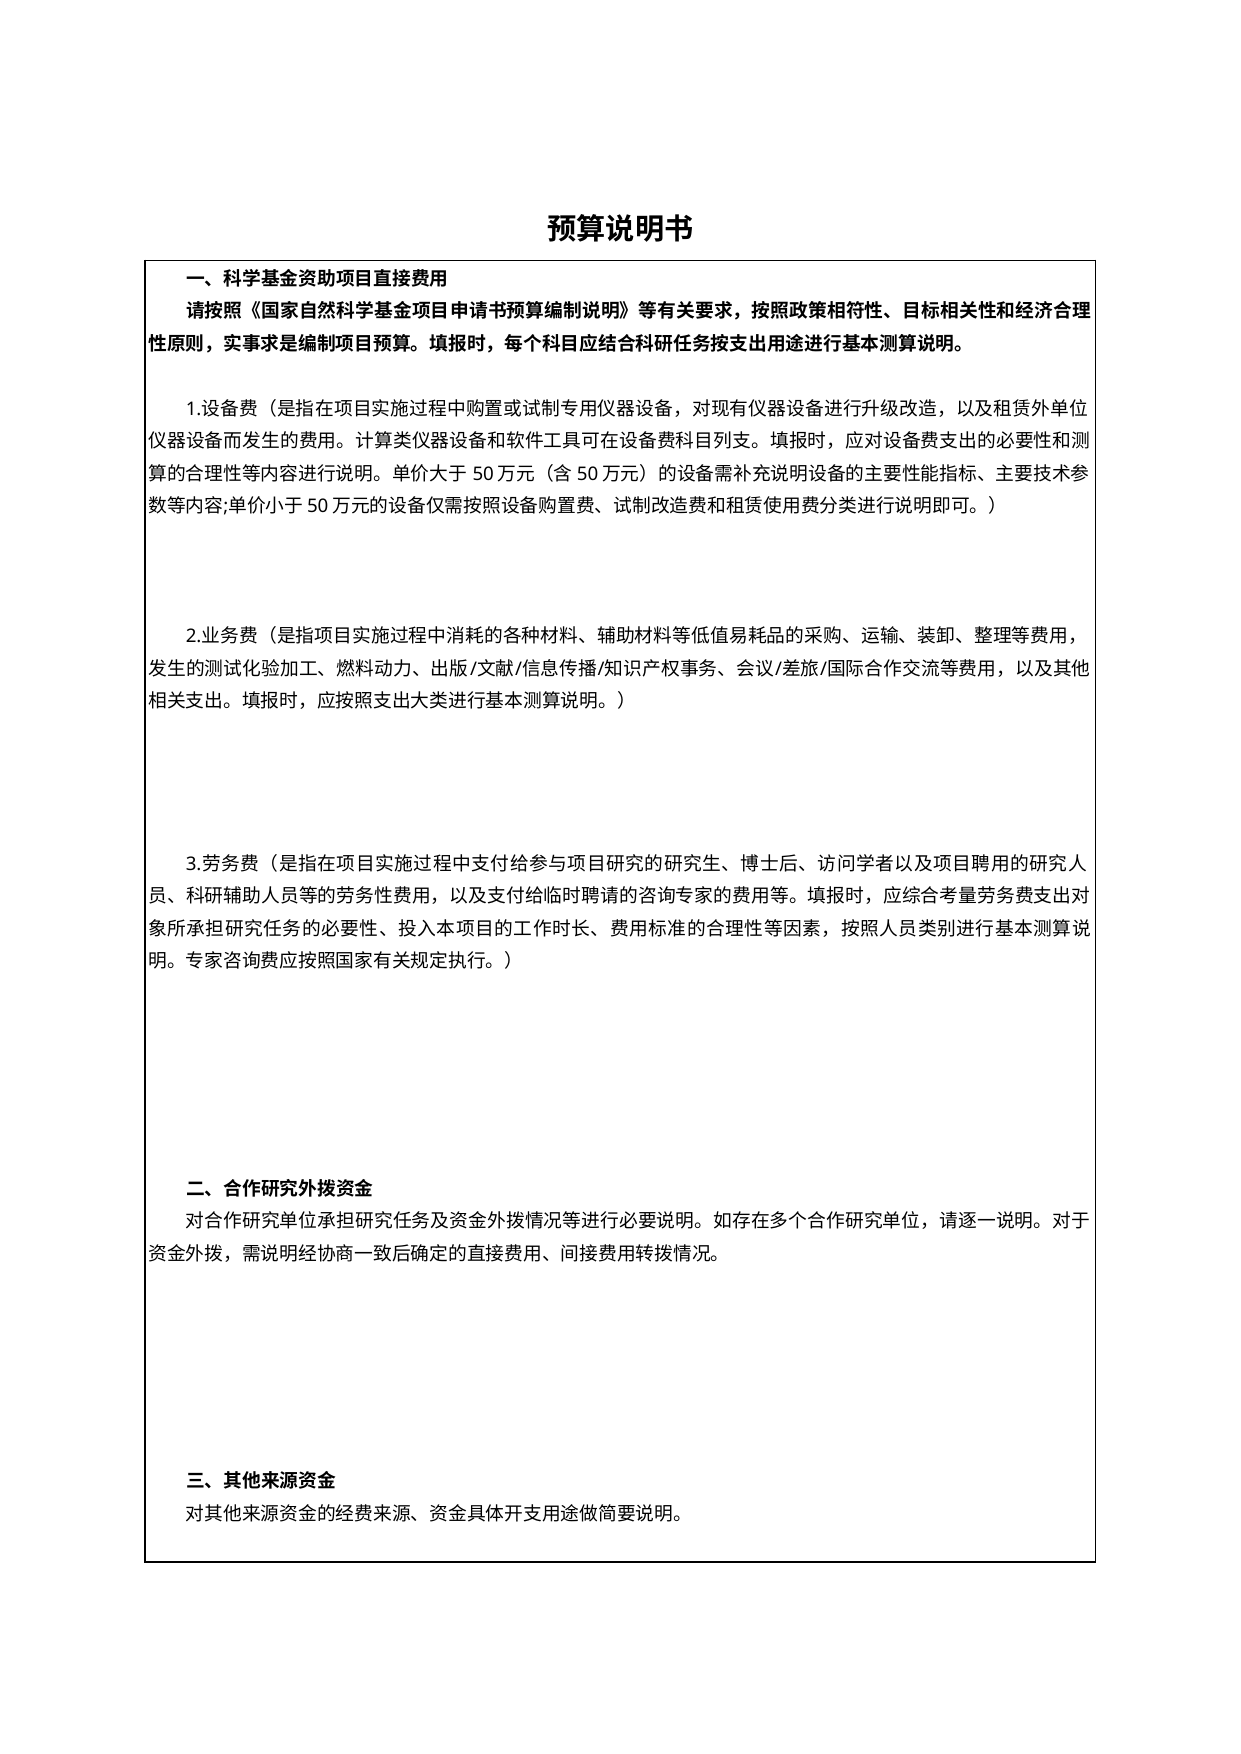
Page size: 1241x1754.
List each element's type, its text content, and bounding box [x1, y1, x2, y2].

table_header 预算说明书 [145, 162, 1095, 259]
table_cell 一、科学基金资助项目直接费用 请按照《国家自然科学基金项目申请书预算编制说明》等有关要求，按照政策相符性、目标相关性和经济合理性原则，实事求是编制项目预算。填报时，每个科目应结合科研任务按支出用途进行基本测算说明。 1.设备费（是指在项目实施过程中购置或试制专用仪器设备，对现有仪器设备进行升级改造，以及租赁外单位仪器设备而发生的费用。计算类仪器设备和软件工具可在设备费科目列支。填报时，应对设备费支出的必要性和测算的合理性等内容进行说明。单价大于50万元（含50万元）的设备需补充说明设备的主要性能指标、主要技术参数等内容;单价小于50万元的设备仅需按照设备购置费、试制改造费和租赁使用费分类进行说明即可。） 2.业务费（是指项目实施过程中消耗的各种材料、辅助材料等低值易耗品的采购、运输、装卸、整理等费用，发生的测试化验加工、燃料动力、出版/文献/信息传播/知识产权事务、会议/差旅/国际合作交流等费用，以及其他相关支出。填报时，应按照支出大类进行基本测算说明。） 3.劳务费（是指在项目实施过程中支付给参与项目研究的研究生、博士后、访问学者以及项目聘用的研究人员、科研辅助人员等的劳务性费用，以及支付给临时聘请的咨询专家的费用等。填报时，应综合考量劳务费支出对象所承担研究任务的必要性、投入本项目的工作时长、费用标准的合理性等因素，按照人员类别进行基本测算说明。专家咨询费应按照国家有关规定执行。） 合作研究外拨资金 对合作研究单位承担研究任务及资金外拨情况等进行必要说明。如存在多个合作研究单位，请逐一说明。对于资金外拨，需说明经协商一致后确定的直接费用、间接费用转拨情况。 其他来源资金 对其他来源资金的经费来源、资金具体开支用途做简要说明。 [146, 261, 1095, 1561]
